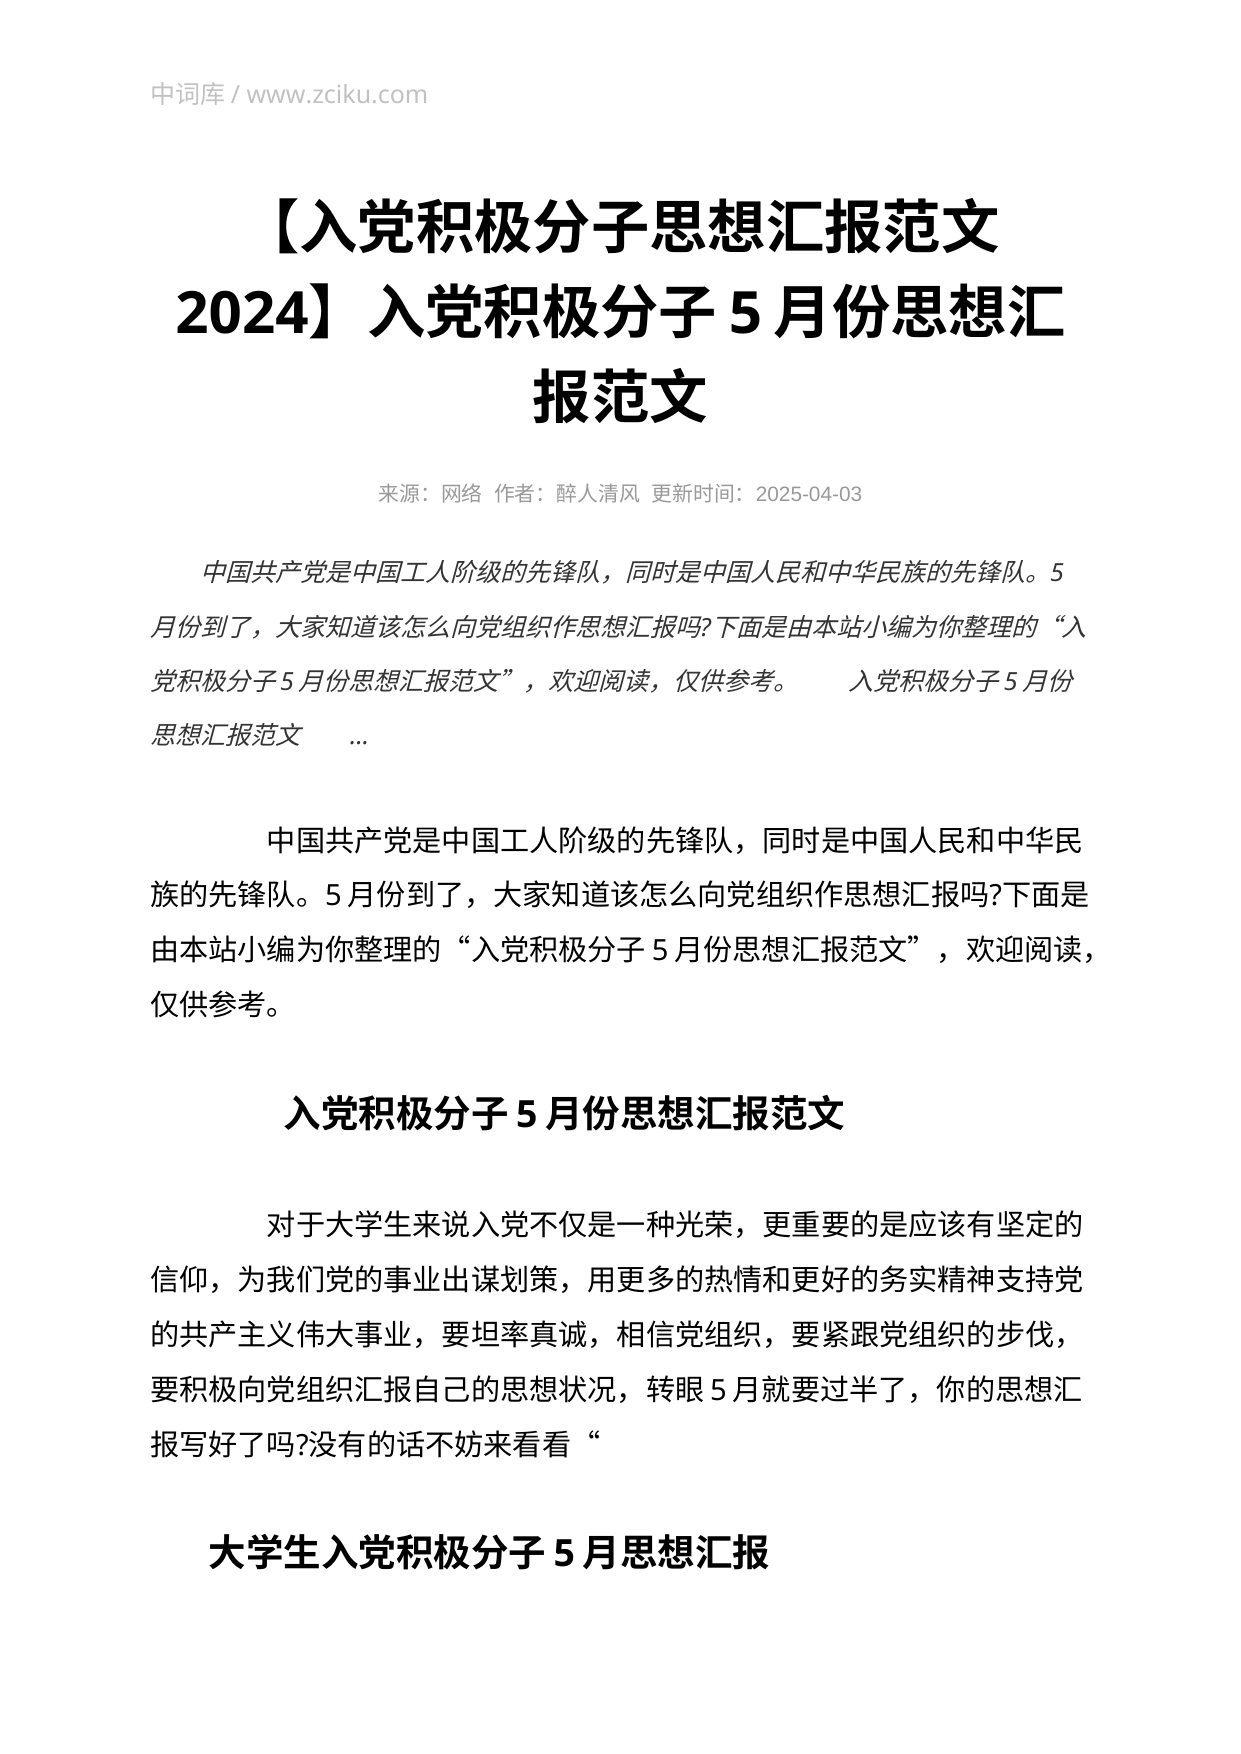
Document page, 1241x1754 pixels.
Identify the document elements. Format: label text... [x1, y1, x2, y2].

text 对于大学生来说入党不仅是一种光荣，更重要的是应该有坚定的信仰，为我们党的事业出谋划策，用更多的热情和更好的务实精神支持党的共产主义伟大事业，要坦率真诚，相信党组织，要紧跟党组织的步伐，要积极向党组织汇报自己的思想状况，转眼5月就要过半了，你的思想汇报写好了吗?没有的话不妨来看看“ [150, 1201, 1090, 1463]
text 中国共产党是中国工人阶级的先锋队，同时是中国人民和中华民族的先锋队。5月份到了，大家知道该怎么向党组织作思想汇报吗?下面是由本站小编为你整理的“入党积极分子5月份思想汇报范文”，欢迎阅读，仅供参考。 [150, 817, 1090, 1024]
text 大学生入党积极分子5月思想汇报 [150, 1523, 1090, 1577]
text 入党积极分子5月份思想汇报范文 [150, 1084, 1090, 1138]
text 中国共产党是中国工人阶级的先锋队，同时是中国人民和中华民族的先锋队。5月份到了，大家知道该怎么向党组织作思想汇报吗?下面是由本站小编为你整理的“入党积极分子5月份思想汇报范文”，欢迎阅读，仅供参考。 入党积极分子5月份思想汇报范文 ... [150, 553, 1090, 752]
subtitle 【入党积极分子思想汇报范文2024】入党积极分子5月份思想汇报范文 [150, 181, 1090, 435]
text 来源：网络 作者：醉人清风 更新时间：2025-04-03 [150, 482, 1090, 506]
